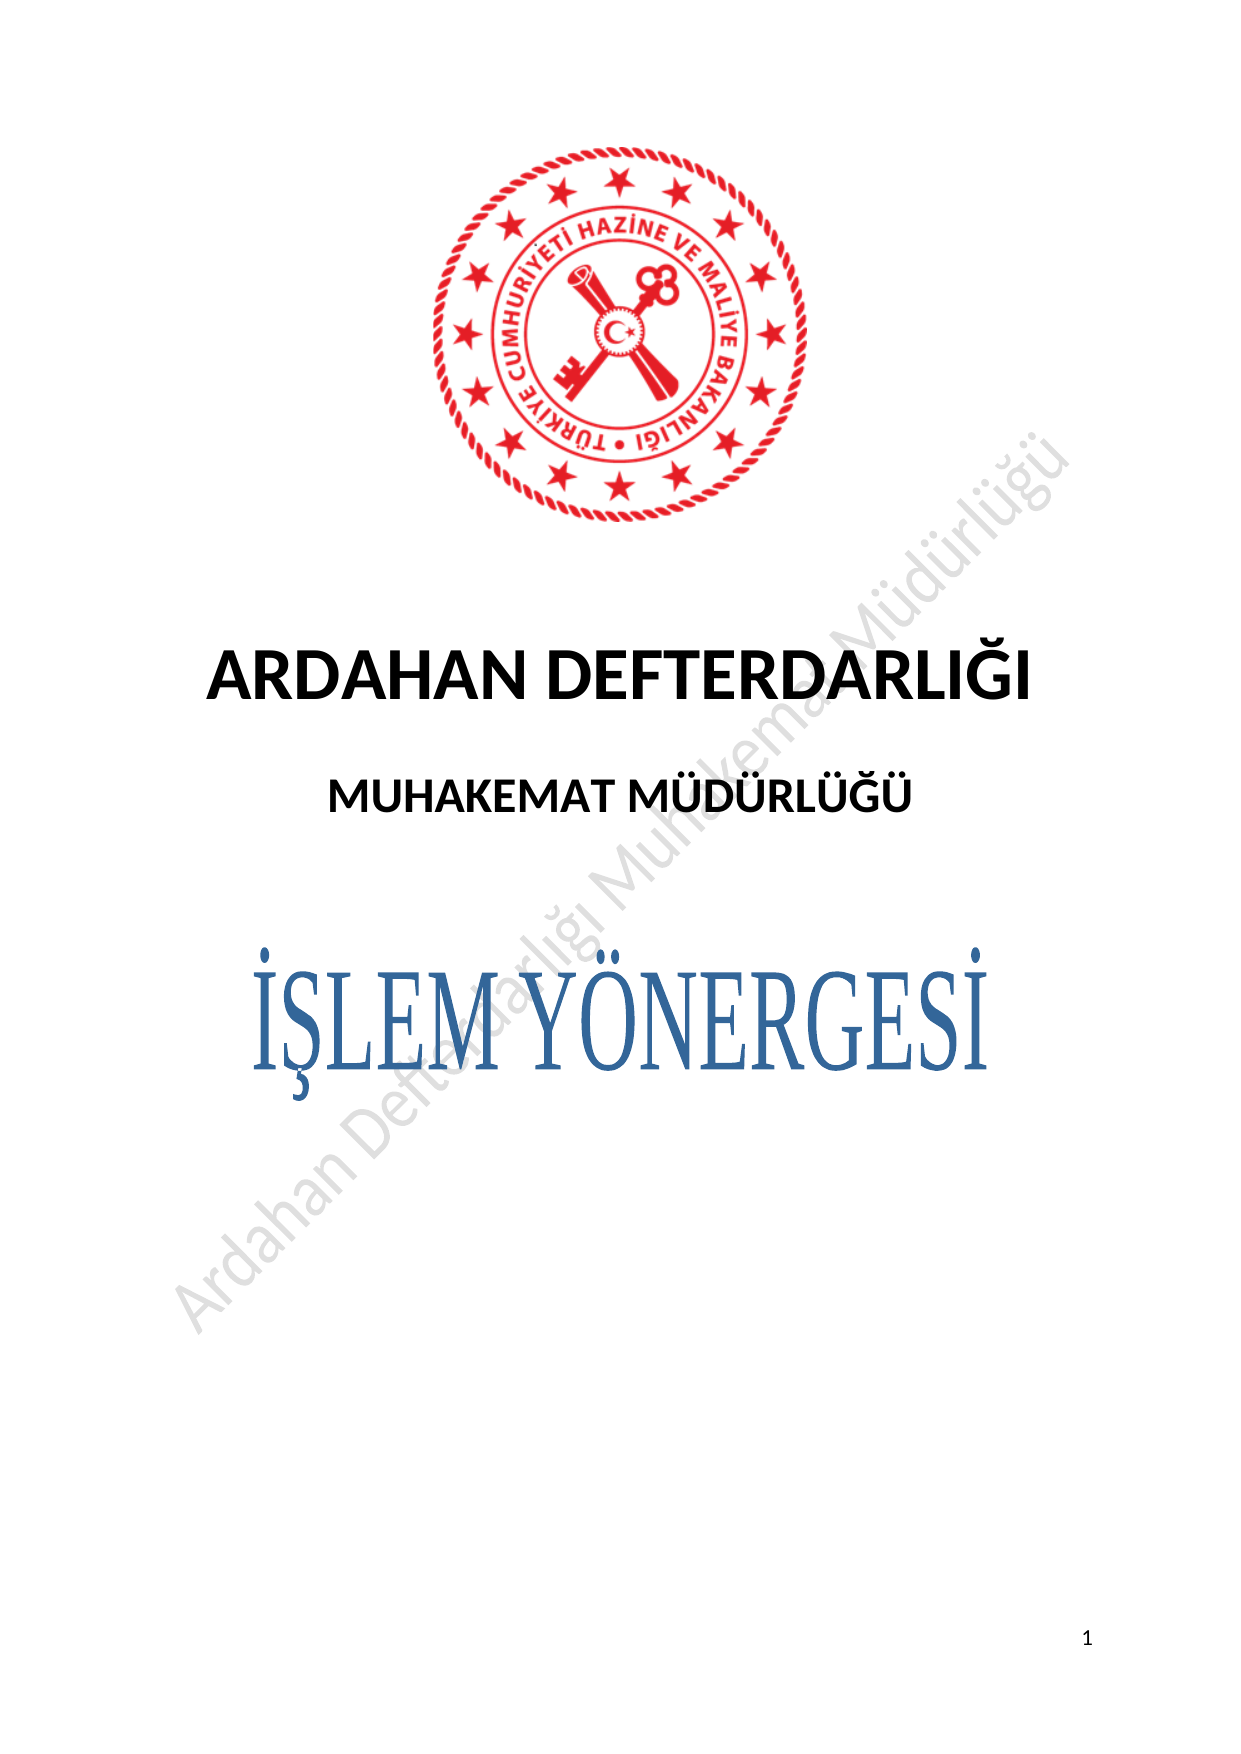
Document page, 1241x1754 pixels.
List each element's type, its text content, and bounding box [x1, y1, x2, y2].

text MUHAKEMAT MÜDÜRLÜĞÜ [148, 764, 1093, 825]
text ARDAHAN DEFTERDARLIĞI [148, 627, 1093, 718]
picture [433, 147, 807, 522]
